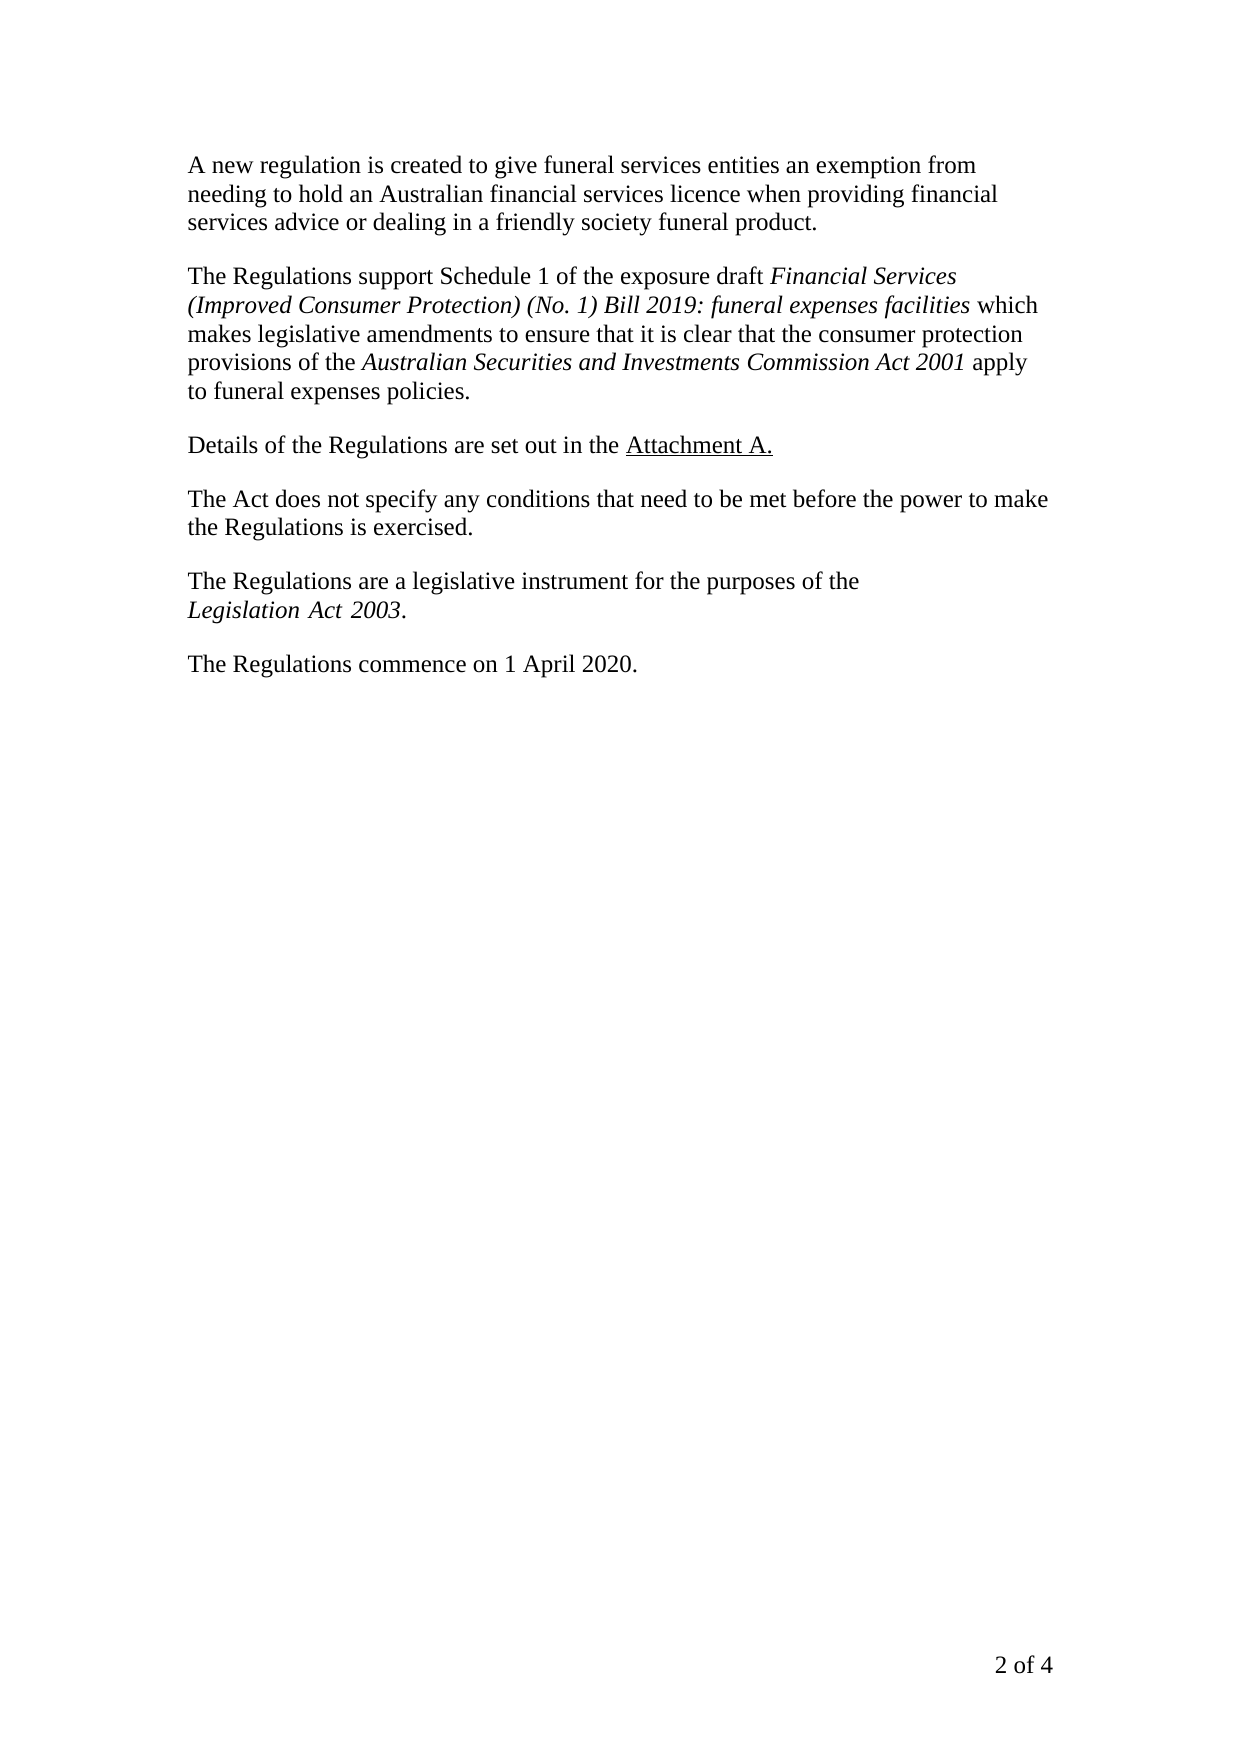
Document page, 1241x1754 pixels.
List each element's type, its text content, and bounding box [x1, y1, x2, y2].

text A new regulation is created to give funeral services entities an exemption from needing to hold an Australian financial services licence when providing financial services advice or dealing in a friendly society funeral product. [187, 150, 1053, 236]
text The Regulations support Schedule 1 of the exposure draft Financial Services (Improved Consumer Protection) (No. 1) Bill 2019: funeral expenses facilities which makes legislative amendments to ensure that it is clear that the consumer protection provisions of the Australian Securities and Investments Commission Act 2001 apply to funeral expenses policies. [187, 261, 1053, 405]
text The Regulations are a legislative instrument for the purposes of the Legislation Act 2003. [187, 566, 1053, 624]
text Details of the Regulations are set out in the Attachment A. [187, 430, 1053, 459]
text The Regulations commence on 1 April 2020. [187, 649, 1053, 677]
text The Act does not specify any conditions that need to be met before the power to make the Regulations is exercised. [187, 484, 1053, 541]
